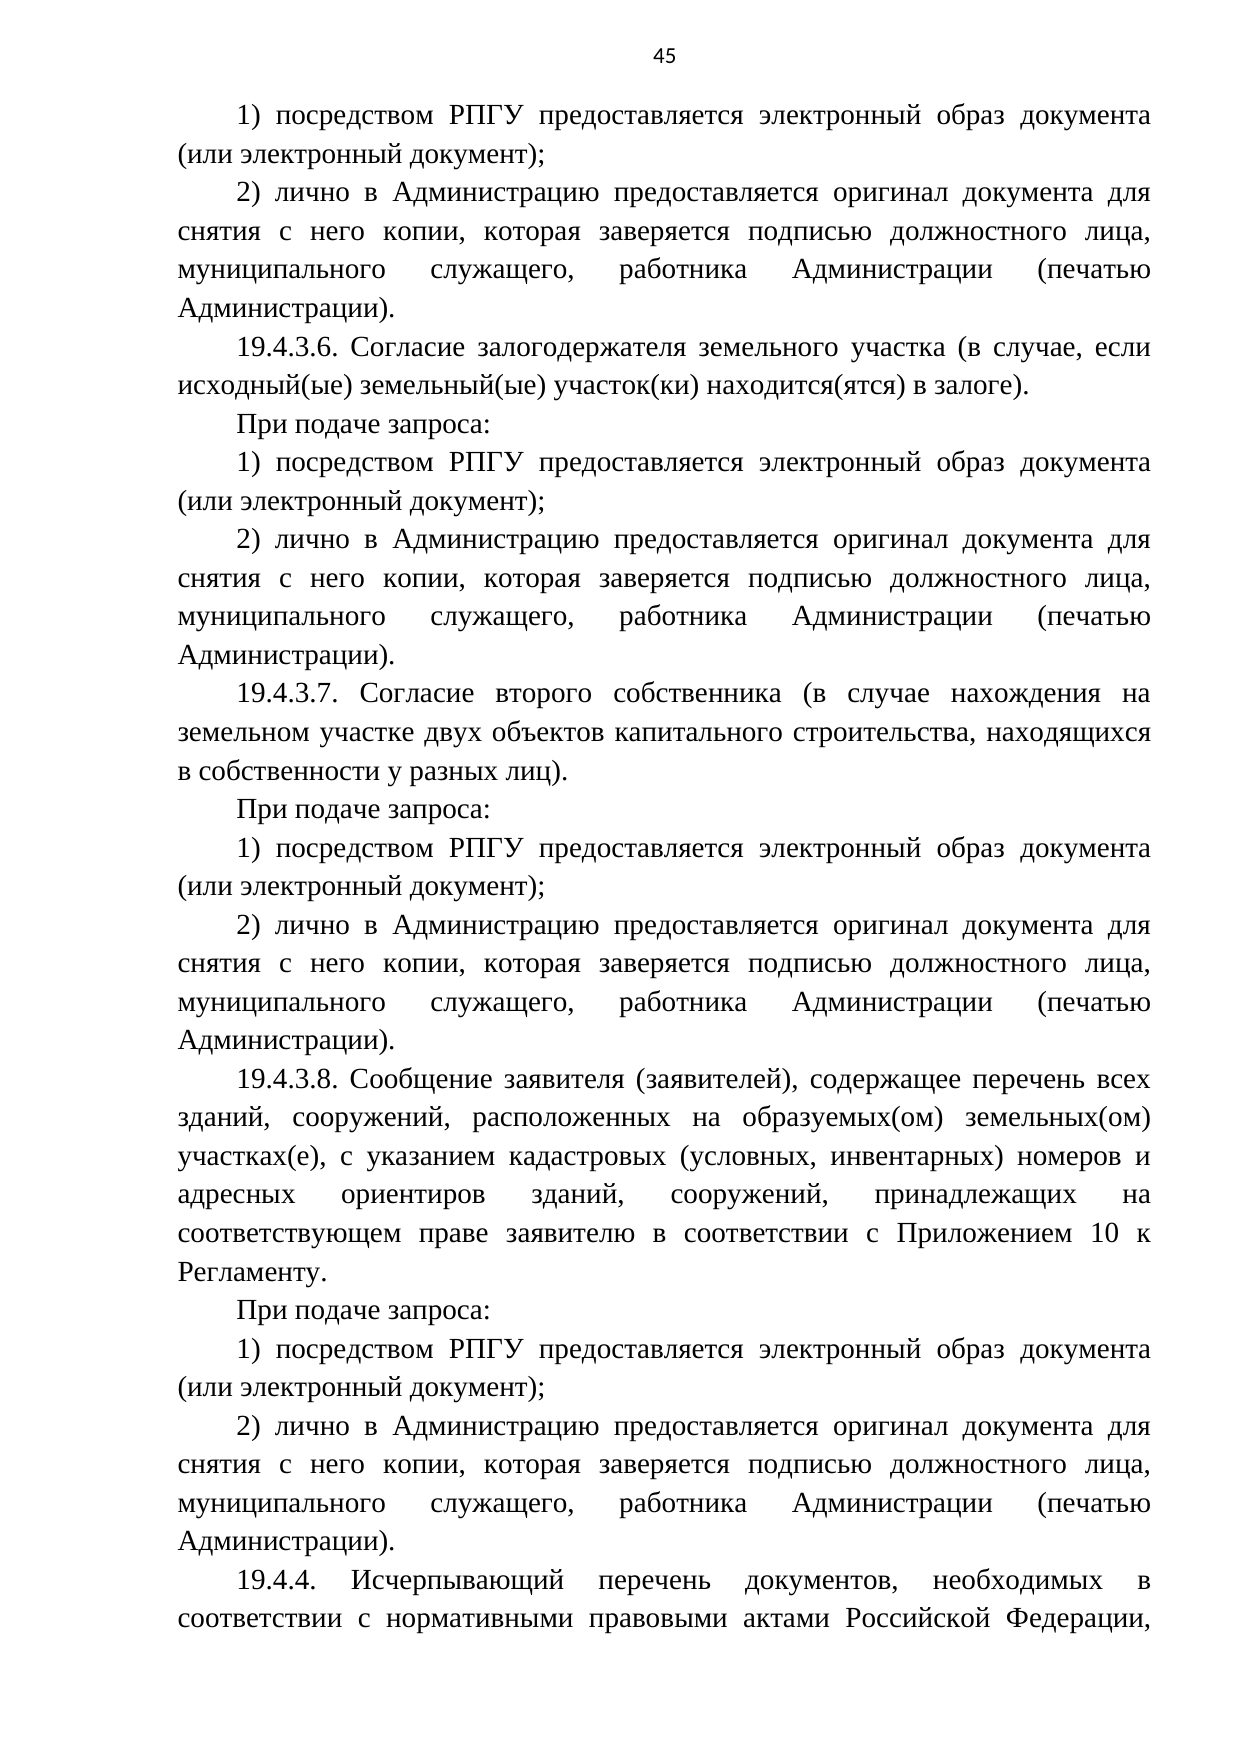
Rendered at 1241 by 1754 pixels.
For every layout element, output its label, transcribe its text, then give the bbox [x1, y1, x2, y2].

text 1) посредством РПГУ предоставляется электронный образ документа (или электронный документ); [177, 830, 1152, 902]
text 19.4.3.8. Сообщение заявителя (заявителей), содержащее перечень всех зданий, сооружений, расположенных на образуемых(ом) земельных(ом) участках(е), с указанием кадастровых (условных, инвентарных) номеров и адресных ориентиров зданий, сооружений, принадлежащих на соответствующем праве заявителю в соответствии с Приложением 10 к Регламенту. [177, 1061, 1152, 1287]
text 19.4.3.7. Согласие второго собственника (в случае нахождения на земельном участке двух объектов капитального строительства, находящихся в собственности у разных лиц). [177, 676, 1152, 786]
text 1) посредством РПГУ предоставляется электронный образ документа (или электронный документ); [177, 97, 1152, 169]
text При подаче запроса: [177, 791, 1152, 825]
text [177, 1562, 1152, 1634]
text 1) посредством РПГУ предоставляется электронный образ документа (или электронный документ); [177, 1331, 1152, 1403]
text При подаче запроса: [177, 406, 1152, 439]
text При подаче запроса: [177, 1292, 1152, 1326]
text 19.4.3.6. Согласие залогодержателя земельного участка (в случае, если исходный(ые) земельный(ые) участок(ки) находится(ятся) в залоге). [177, 329, 1152, 401]
text 1) посредством РПГУ предоставляется электронный образ документа (или электронный документ); [177, 444, 1152, 516]
